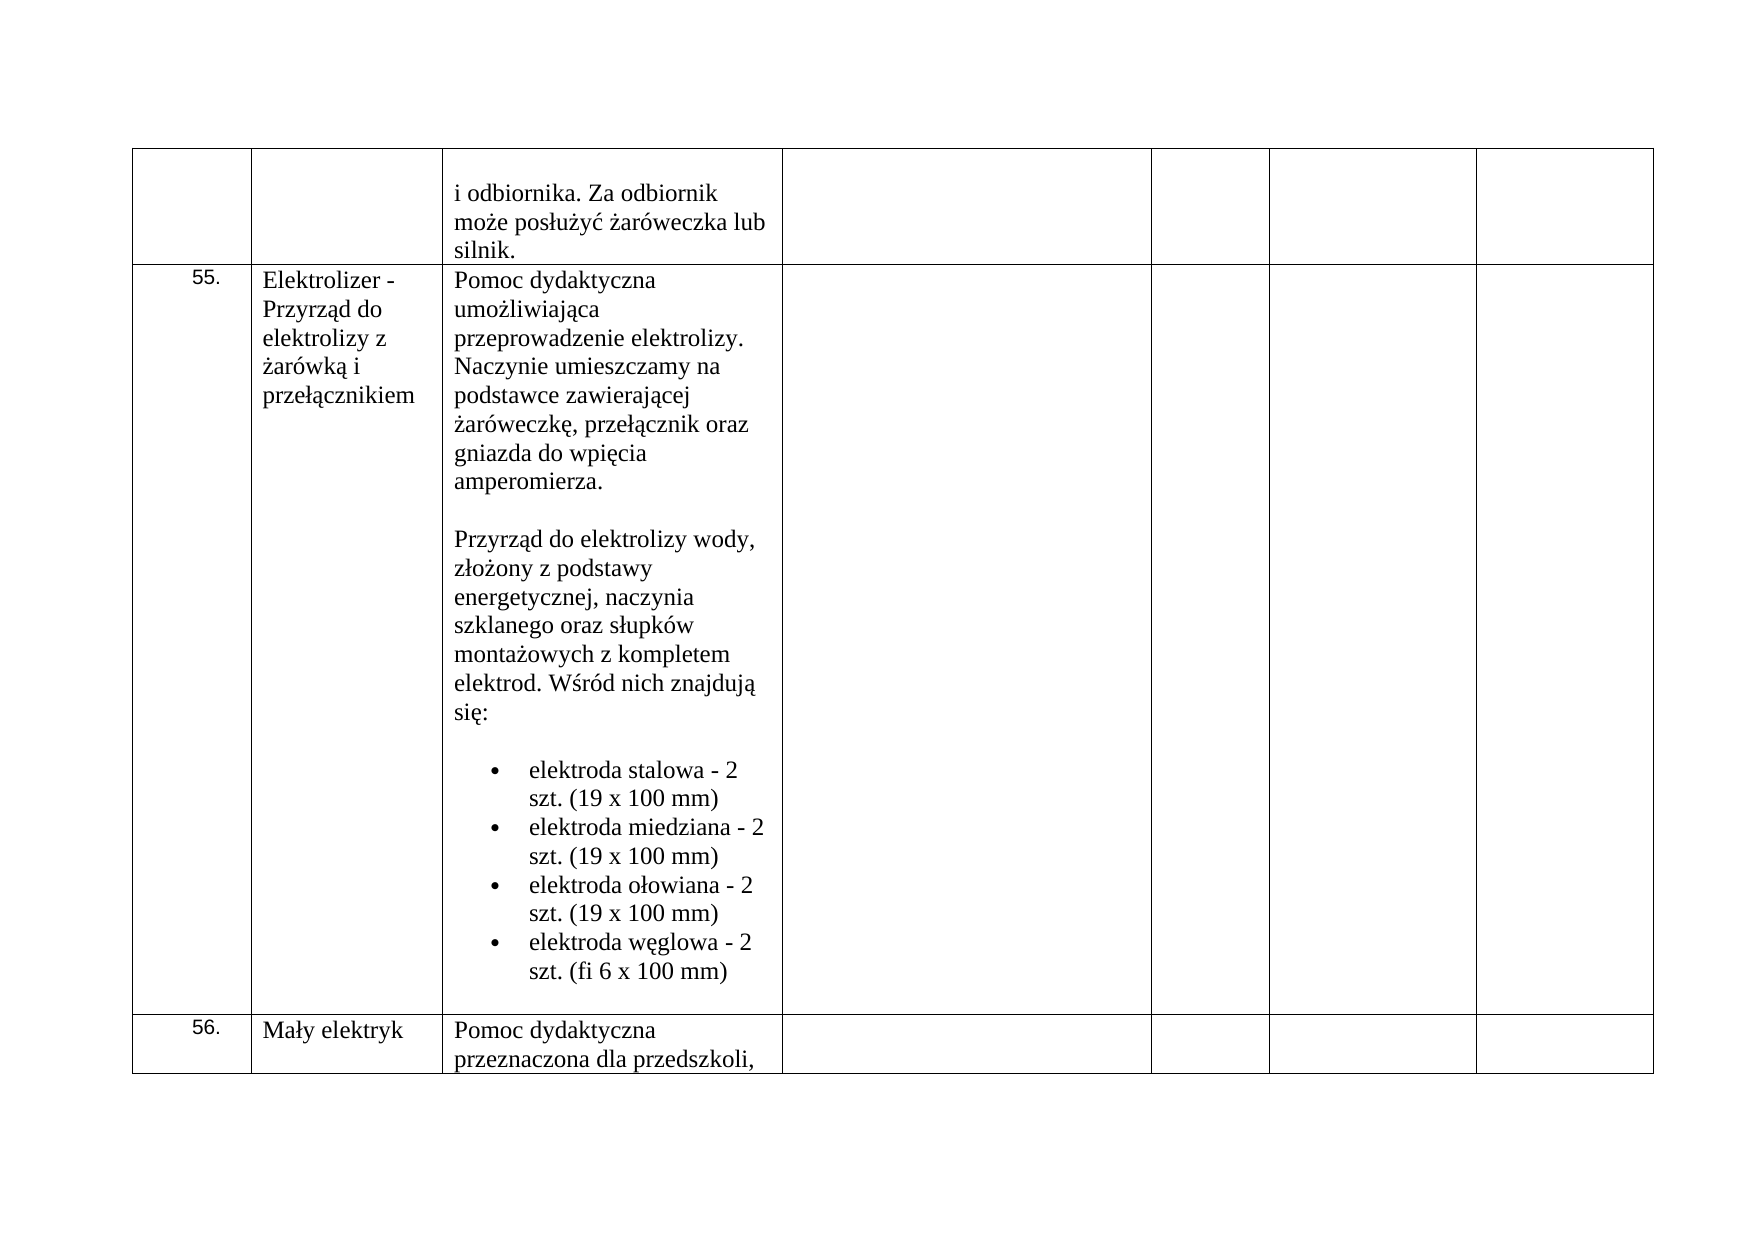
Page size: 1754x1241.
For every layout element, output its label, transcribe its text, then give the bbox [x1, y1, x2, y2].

table_cell Elektrolizer - Przyrząd do elektrolizy z żarówką i przełącznikiem [252, 265, 442, 1014]
table_cell [783, 1015, 1151, 1072]
table_cell [1152, 1015, 1269, 1072]
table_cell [252, 149, 442, 264]
table_cell [1270, 265, 1476, 1014]
table_cell [1152, 265, 1269, 1014]
table_cell [1477, 149, 1653, 264]
table_cell [1477, 1015, 1653, 1072]
table_cell [783, 265, 1151, 1014]
table_cell Mały elektryk [252, 1015, 442, 1072]
table_cell [133, 265, 251, 1014]
table_cell [1152, 149, 1269, 264]
table_cell [133, 149, 251, 264]
table_cell [1270, 1015, 1476, 1072]
table_cell [1270, 149, 1476, 264]
table_cell Pomoc dydaktyczna umożliwiająca przeprowadzenie elektrolizy. Naczynie umieszczamy na podstawce zawierającej żaróweczkę, przełącznik oraz gniazda do wpięcia amperomierza. Przyrząd do elektrolizy wody, złożony z podstawy energetycznej, naczynia szklanego oraz słupków montażowych z kompletem elektrod. Wśród nich znajdują się: elektroda stalowa - 2 szt. (19 x 100 mm) elektroda miedziana - 2 szt. (19 x 100 mm) elektroda ołowiana - 2 szt. (19 x 100 mm) elektroda węglowa - 2 szt. (fi 6 x 100 mm) [443, 265, 782, 1014]
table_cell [443, 149, 782, 264]
table_cell [1477, 265, 1653, 1014]
table_cell [133, 1015, 251, 1072]
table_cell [443, 1015, 782, 1072]
table_cell [783, 149, 1151, 264]
